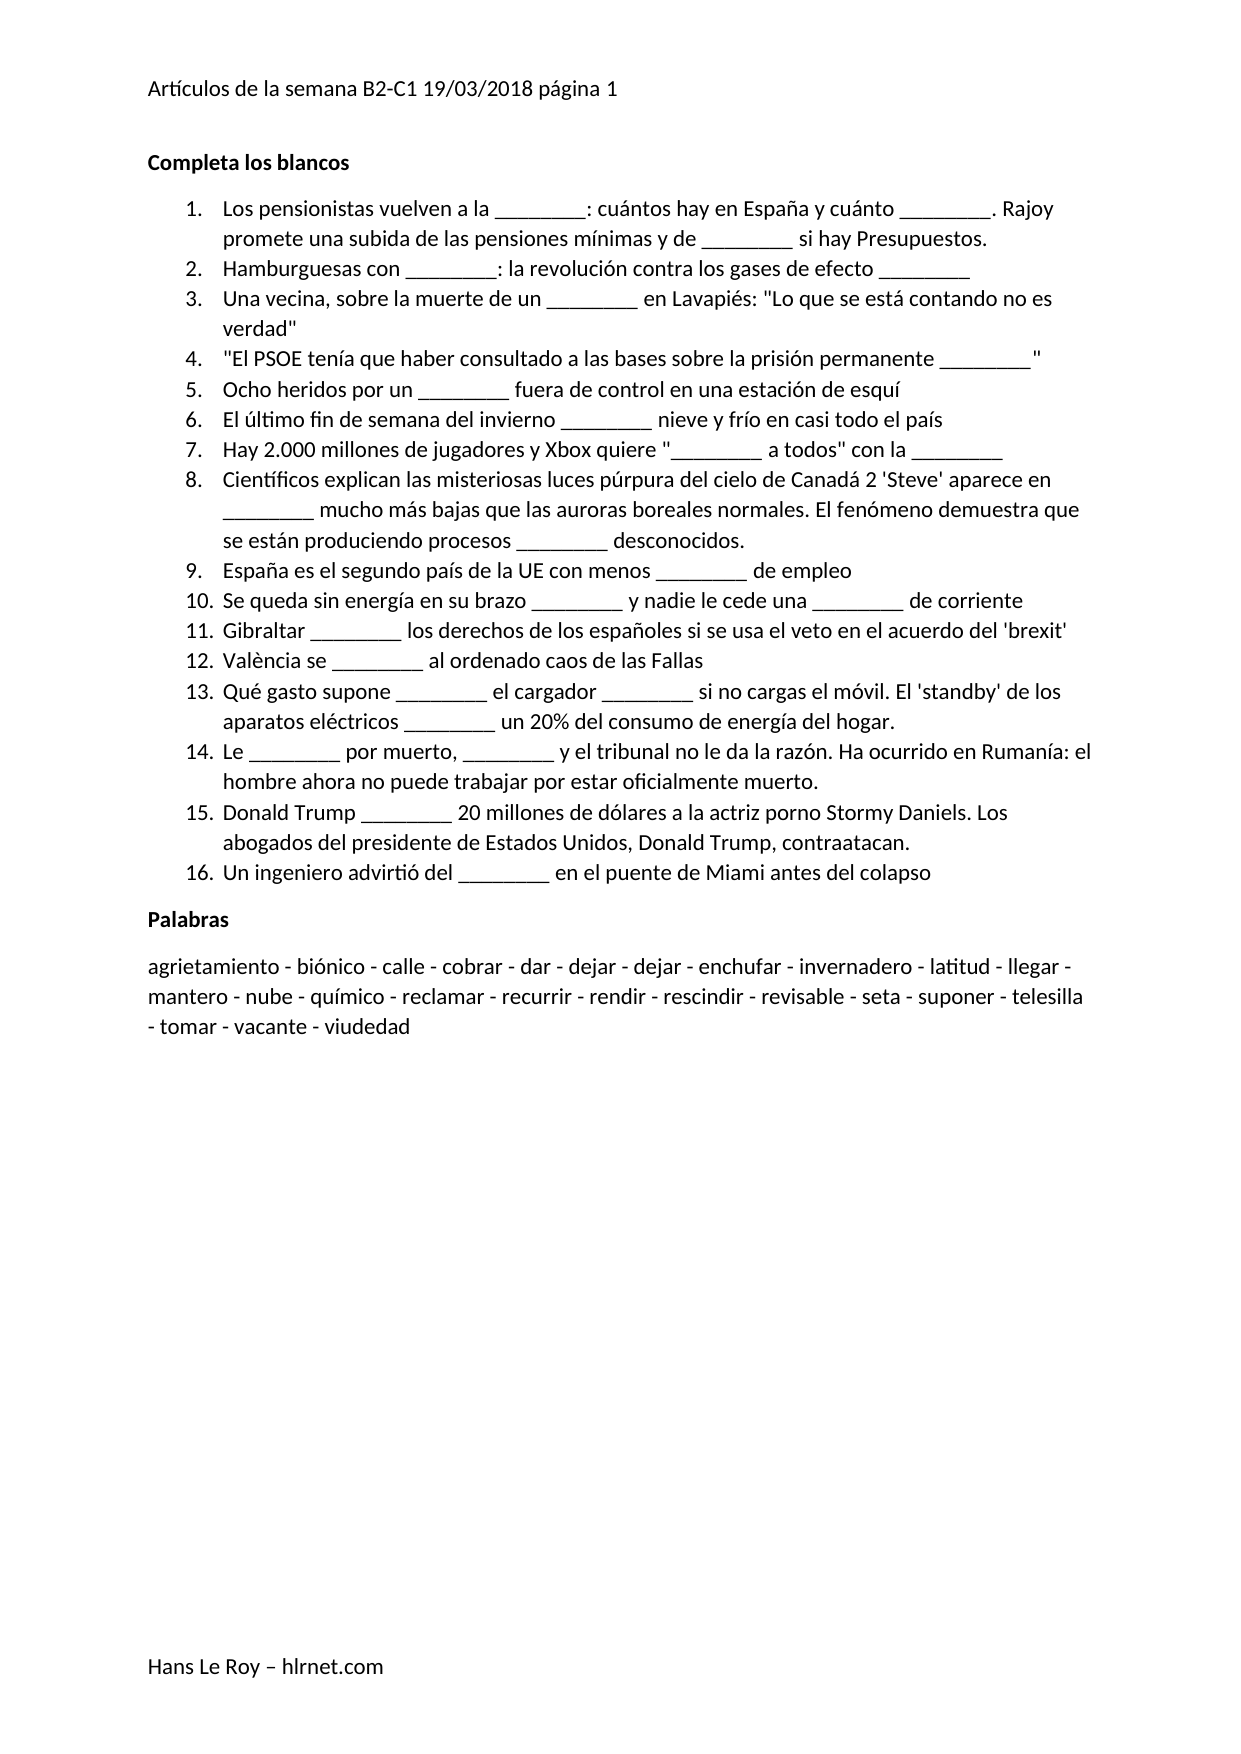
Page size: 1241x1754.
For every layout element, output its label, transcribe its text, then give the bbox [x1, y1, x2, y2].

list Los pensionistas vuelven a la ________calle: cuántos hay en España y cuánto ________cobran. Rajoy promete una subida de las pensiones mínimas y de ________viudedad si hay Presupuestos. [185, 194, 1093, 252]
list Hay 2.000 millones de jugadores y Xbox quiere "________llegar a todos" con la ________nube [185, 435, 1093, 463]
list Un ingeniero advirtió del ________agrietamiento en el puente de Miami antes del colapso [185, 858, 1093, 886]
list Hamburguesas con ________setas: la revolución contra los gases de efecto ________invernadero [185, 254, 1093, 282]
list Ocho heridos por un ________telesilla fuera de control en una estación de esquí [185, 375, 1093, 403]
text Completa los blancos [148, 148, 1093, 176]
text agrietamiento - biónico - calle - cobrar - dar - dejar - dejar - enchufar - invernadero - latitud - llegar - mantero - nube - químico - reclamar - recurrir - rendir - rescindir - revisable - seta - suponer - telesilla - tomar - vacante - viudedad [148, 952, 1093, 1040]
list València se ________rinde al ordenado caos de las Fallas [185, 647, 1093, 674]
text Palabras [148, 905, 1093, 933]
list Científicos explican las misteriosas luces púrpura del cielo de Canadá 2 'Steve' aparece en ________latitudes mucho más bajas que las auroras boreales normales. El fenómeno demuestra que se están produciendo procesos ________químicos desconocidos. [185, 465, 1093, 554]
list España es el segundo país de la UE con menos ________vacantes de empleo [185, 556, 1093, 584]
list Gibraltar ________rescindiría los derechos de los españoles si se usa el veto en el acuerdo del 'brexit' [185, 616, 1093, 644]
list El último fin de semana del invierno ________dejará nieve y frío en casi todo el país [185, 405, 1093, 433]
list Se queda sin energía en su brazo ________biónico y nadie le cede una ________toma de corriente [185, 586, 1093, 614]
list "El PSOE tenía que haber consultado a las bases sobre la prisión permanente ________revisable" [185, 344, 1093, 372]
list Una vecina, sobre la muerte de un ________mantero en Lavapiés: "Lo que se está contando no es verdad" [185, 284, 1093, 342]
list Qué gasto supone ________dejar el cargador ________enchufado si no cargas el móvil. El 'standby' de los aparatos eléctricos ________supone un 20% del consumo de energía del hogar. [185, 677, 1093, 735]
list Le ________dan por muerto, ________recurre y el tribunal no le da la razón. Ha ocurrido en Rumanía: el hombre ahora no puede trabajar por estar oficialmente muerto. [185, 737, 1093, 795]
list Donald Trump ________reclama 20 millones de dólares a la actriz porno Stormy Daniels. Los abogados del presidente de Estados Unidos, Donald Trump, contraatacan. [185, 798, 1093, 856]
